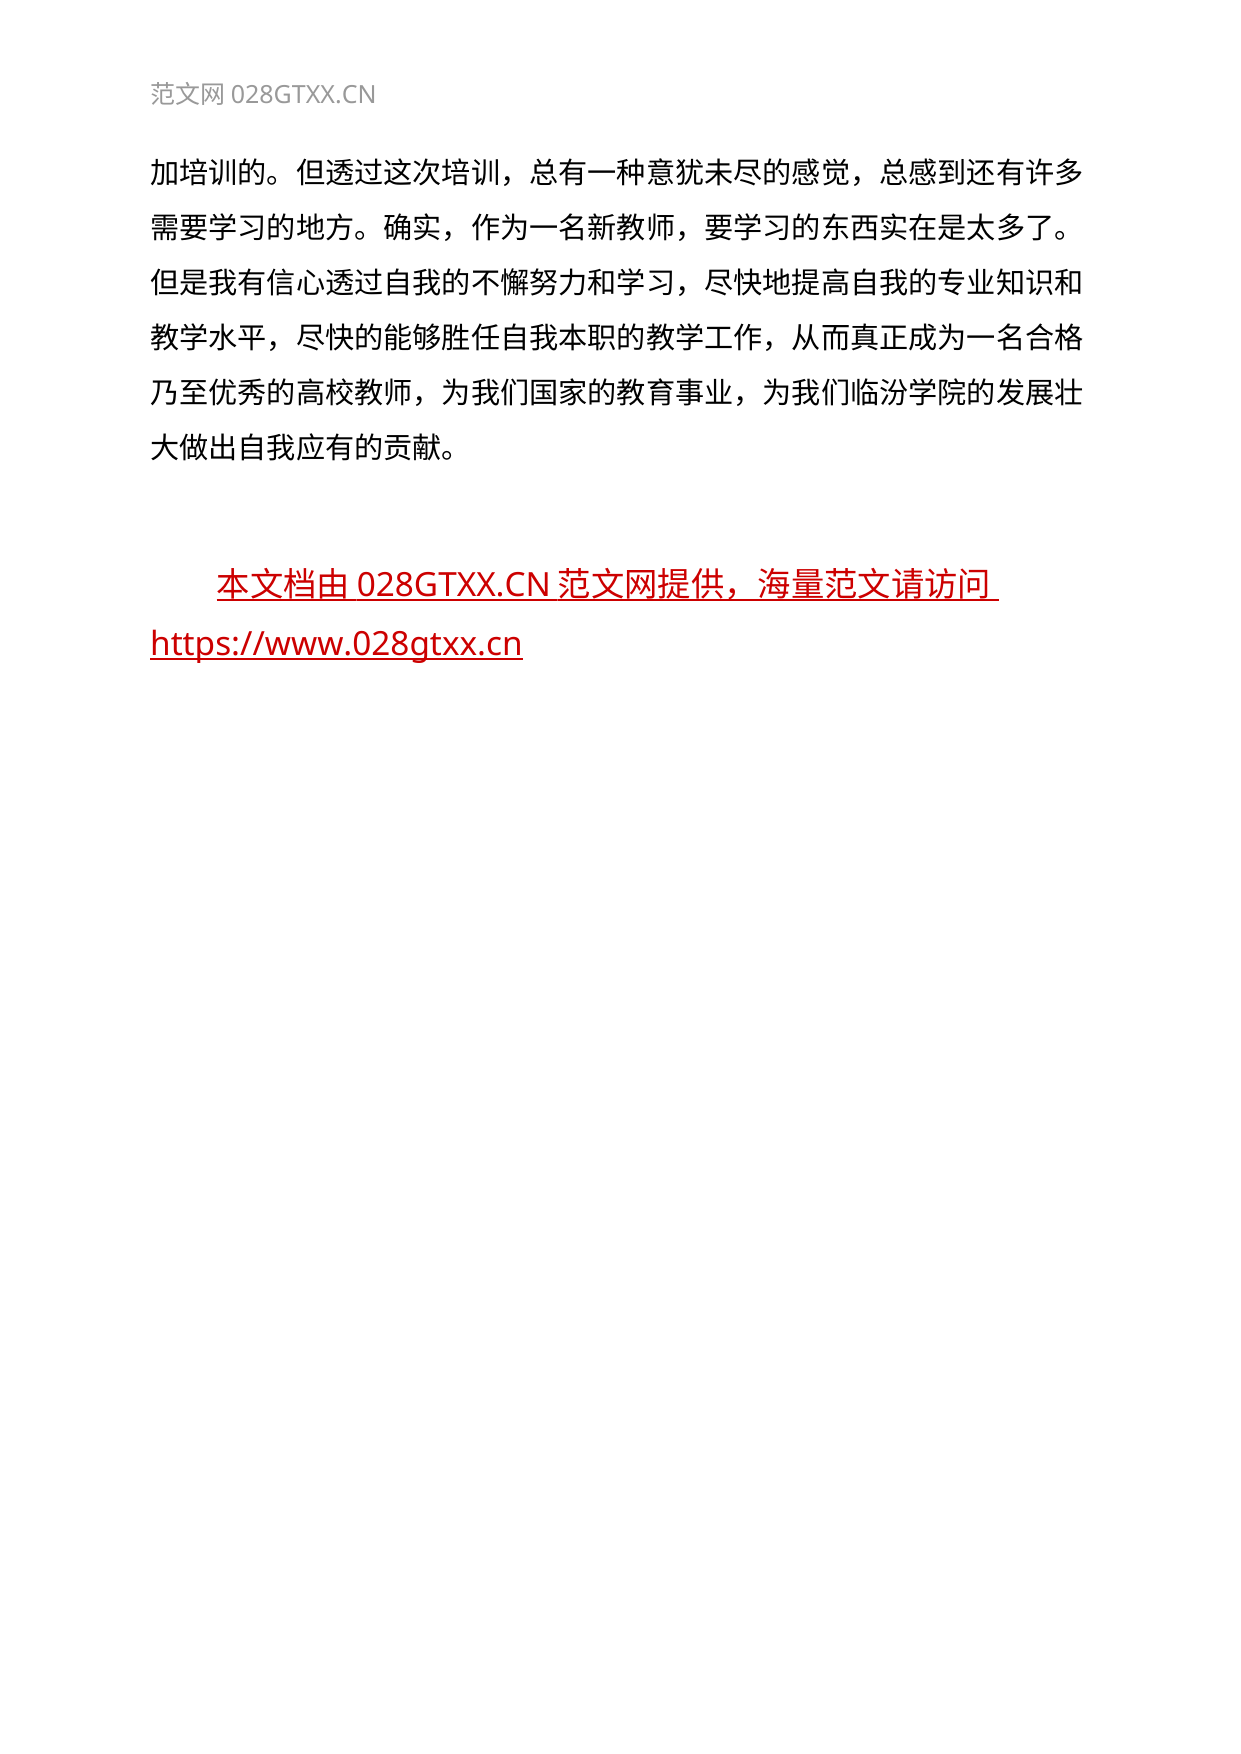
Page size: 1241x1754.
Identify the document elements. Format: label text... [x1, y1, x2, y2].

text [150, 150, 1090, 467]
text 本文档由028GTXX.CN范文网提供，海量范文请访问 https://www.028gtxx.cn [150, 557, 1090, 665]
